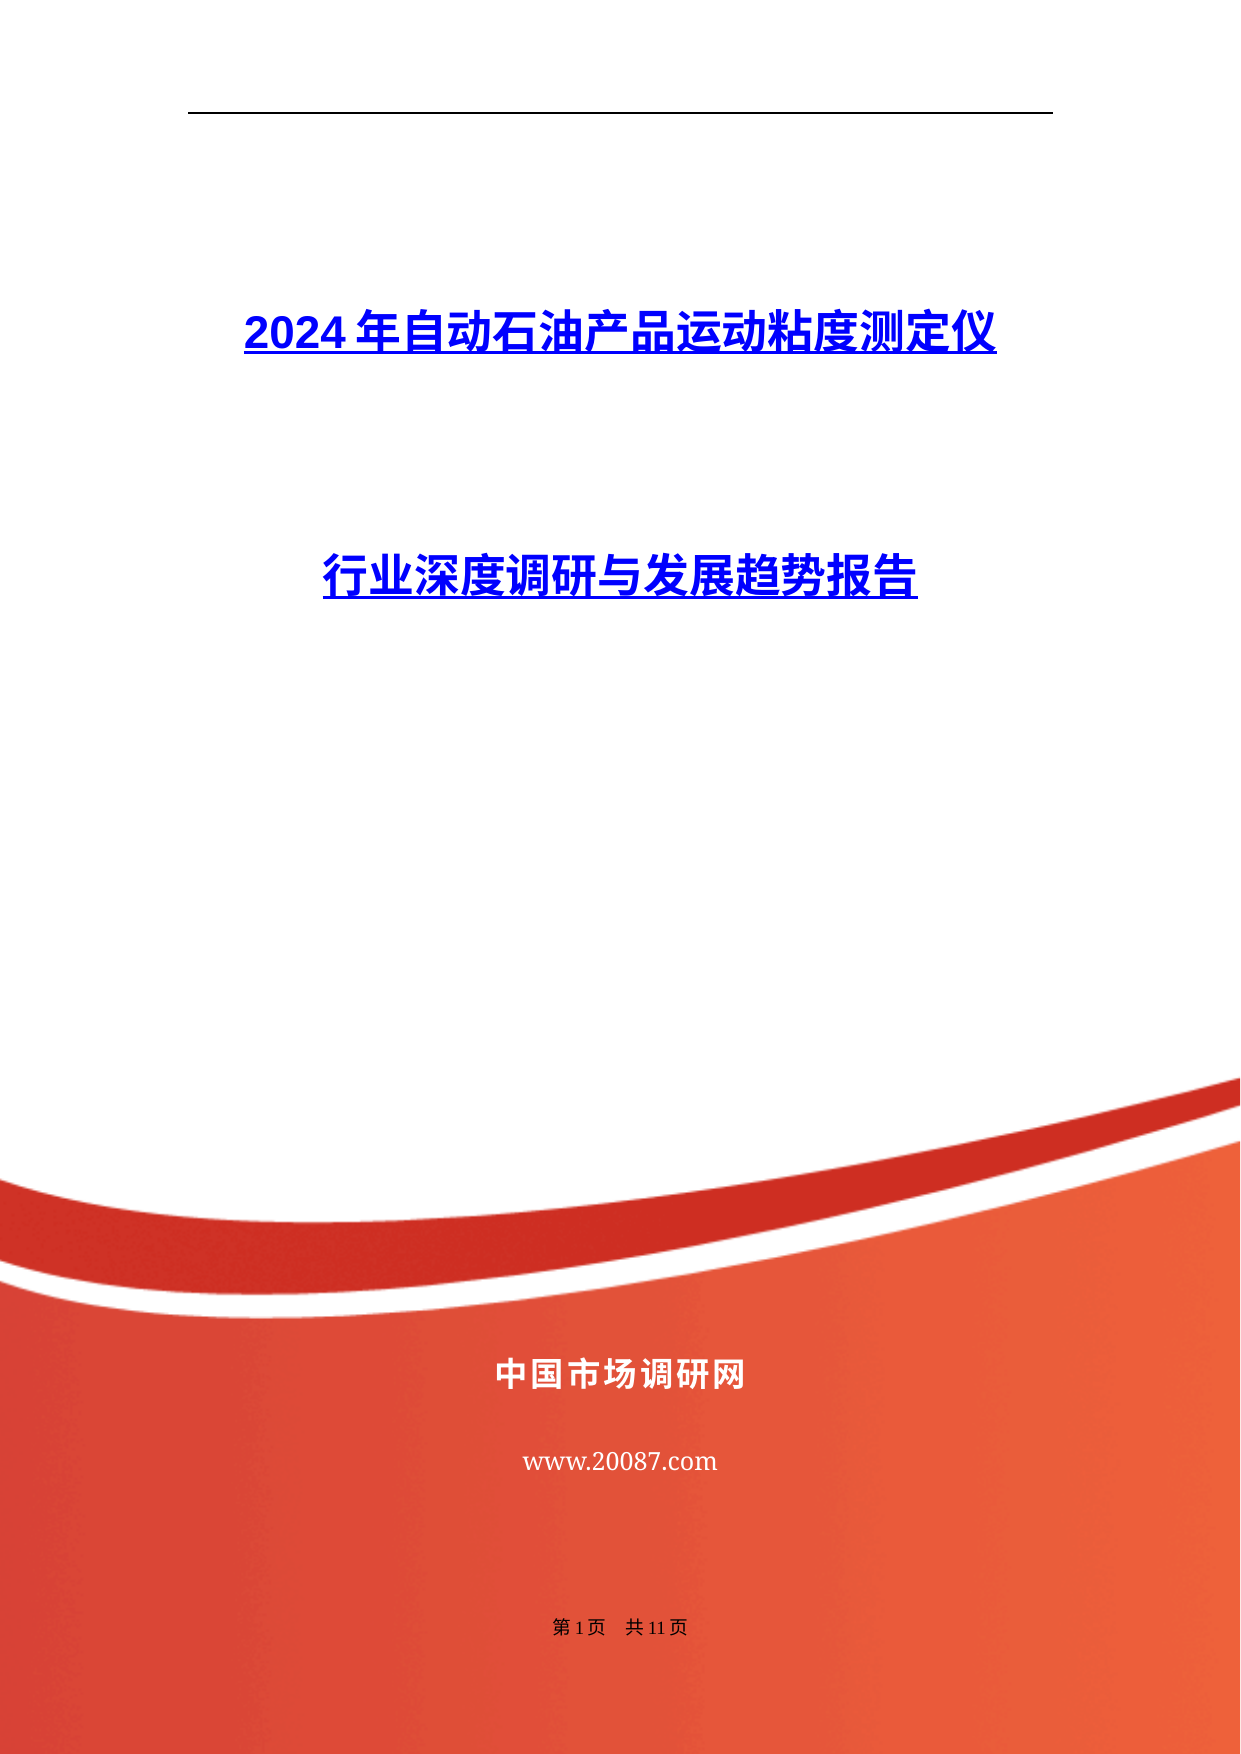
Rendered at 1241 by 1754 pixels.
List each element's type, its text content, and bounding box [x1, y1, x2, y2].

subtitle 中国市场调研网 [187, 1339, 1053, 1404]
text www.20087.com [187, 1428, 1053, 1493]
picture [0, 1006, 1241, 1754]
table_header 2024年自动石油产品运动粘度测定仪行业深度调研与发展趋势报告 [188, 207, 1053, 773]
